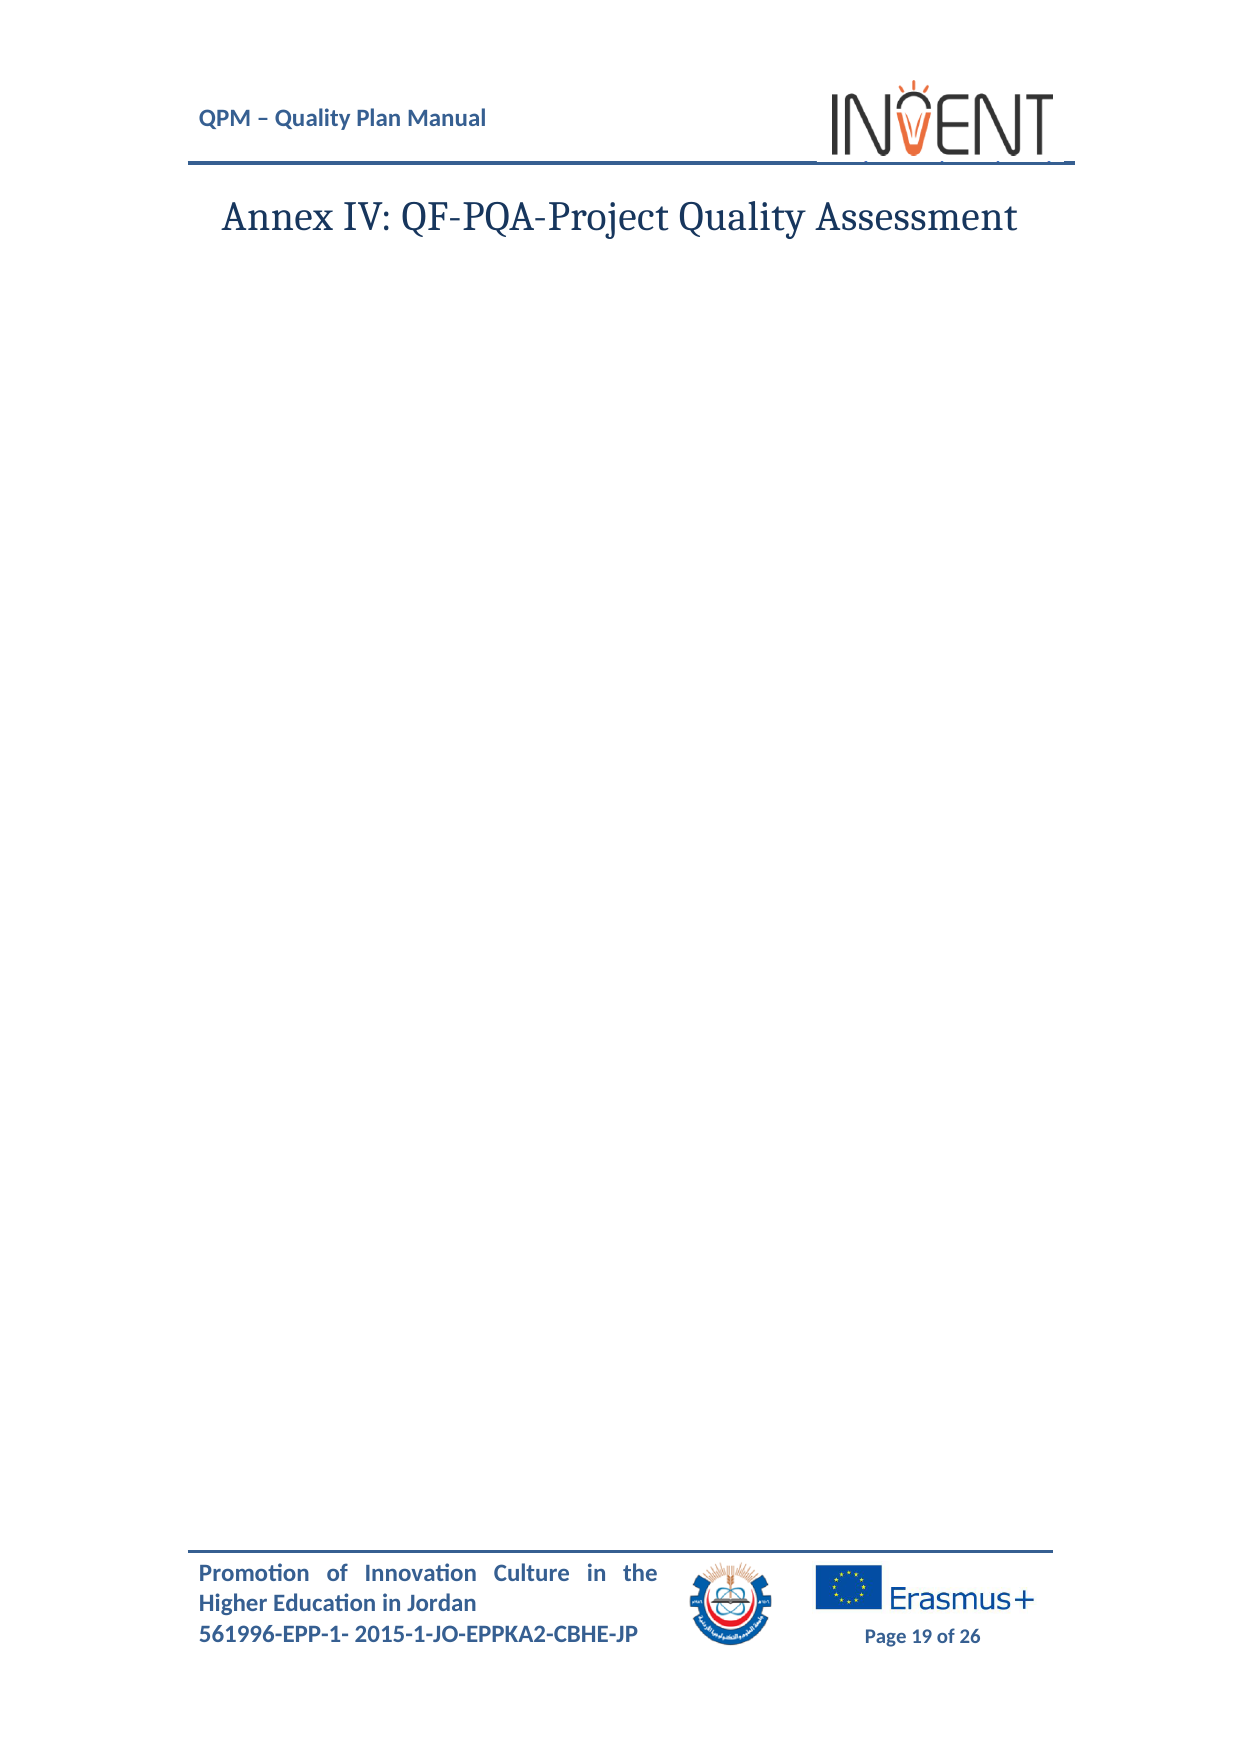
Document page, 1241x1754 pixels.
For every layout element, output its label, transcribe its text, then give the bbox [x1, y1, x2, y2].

title Annex IV: QF-PQA-Project Quality Assessment [187, 193, 1053, 241]
picture [681, 1553, 781, 1653]
picture [816, 73, 1064, 162]
